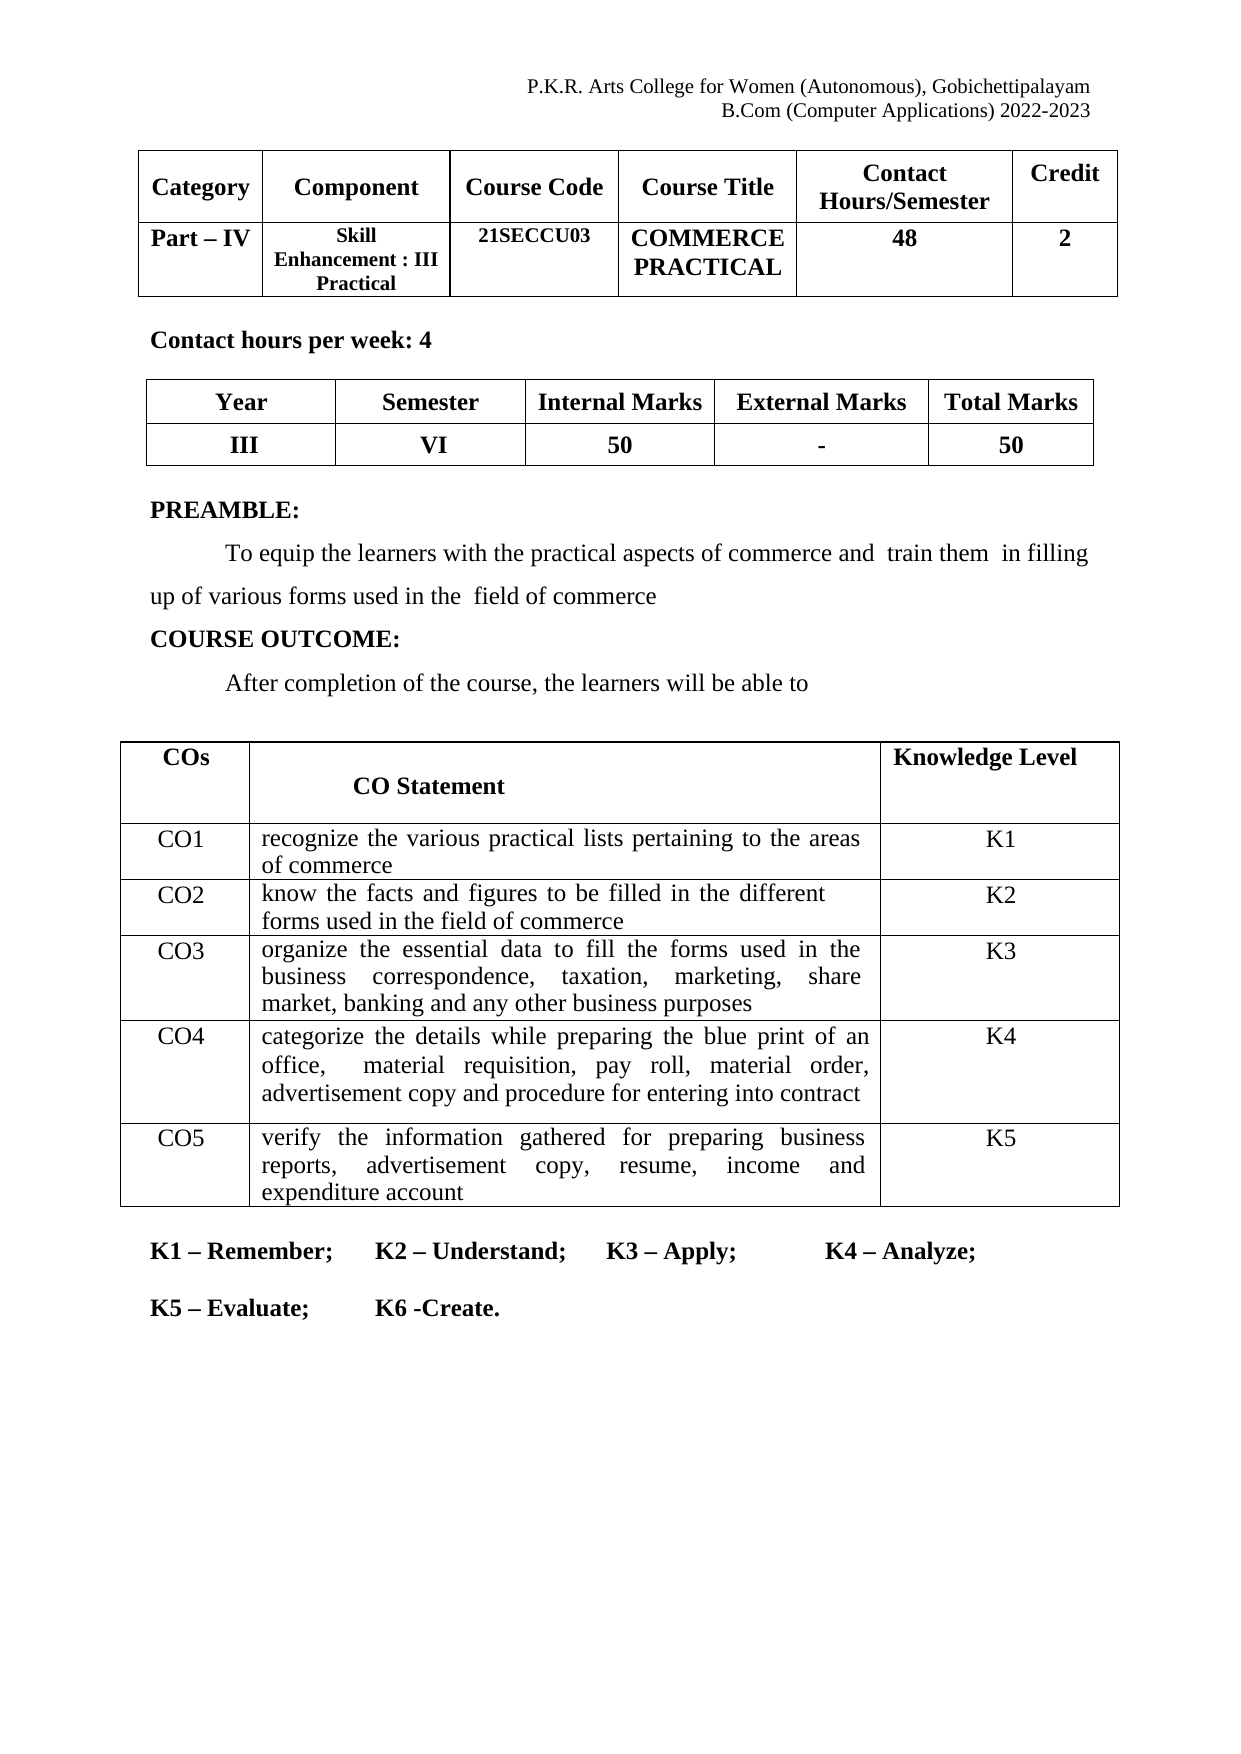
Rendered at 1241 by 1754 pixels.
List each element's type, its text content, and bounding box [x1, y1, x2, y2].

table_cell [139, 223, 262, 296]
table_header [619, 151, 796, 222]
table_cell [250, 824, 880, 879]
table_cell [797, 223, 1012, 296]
text COURSE OUTCOME: [150, 624, 1090, 653]
text K5 – Evaluate; K6 -Create. [150, 1293, 1090, 1322]
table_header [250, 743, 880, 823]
text Contact hours per week: 4 [150, 325, 1090, 354]
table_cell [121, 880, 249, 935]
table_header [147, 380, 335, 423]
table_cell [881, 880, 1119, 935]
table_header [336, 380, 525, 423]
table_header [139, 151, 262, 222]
text PREAMBLE: [150, 495, 1090, 524]
text K1 – Remember; K2 – Understand; K3 – Apply; K4 – Analyze; [150, 1236, 1090, 1265]
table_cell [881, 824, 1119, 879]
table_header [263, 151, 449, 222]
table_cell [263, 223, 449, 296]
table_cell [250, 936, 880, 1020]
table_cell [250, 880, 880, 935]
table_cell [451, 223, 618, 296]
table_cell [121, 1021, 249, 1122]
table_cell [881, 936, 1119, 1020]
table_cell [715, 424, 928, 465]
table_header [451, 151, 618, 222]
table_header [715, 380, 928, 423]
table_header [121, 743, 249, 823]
text After completion of the course, the learners will be able to [150, 668, 1090, 696]
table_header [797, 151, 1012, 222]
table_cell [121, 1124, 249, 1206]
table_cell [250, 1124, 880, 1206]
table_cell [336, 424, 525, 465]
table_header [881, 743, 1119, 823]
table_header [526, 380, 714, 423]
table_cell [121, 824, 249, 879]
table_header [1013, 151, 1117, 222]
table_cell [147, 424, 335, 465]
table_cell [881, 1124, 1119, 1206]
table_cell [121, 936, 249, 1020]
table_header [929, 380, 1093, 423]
text To equip the learners with the practical aspects of commerce and train them in filling up of various forms used in the field of commerce [150, 538, 1090, 610]
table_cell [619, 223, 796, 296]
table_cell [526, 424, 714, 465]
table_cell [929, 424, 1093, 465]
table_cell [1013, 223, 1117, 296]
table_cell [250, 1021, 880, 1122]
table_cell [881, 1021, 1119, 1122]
